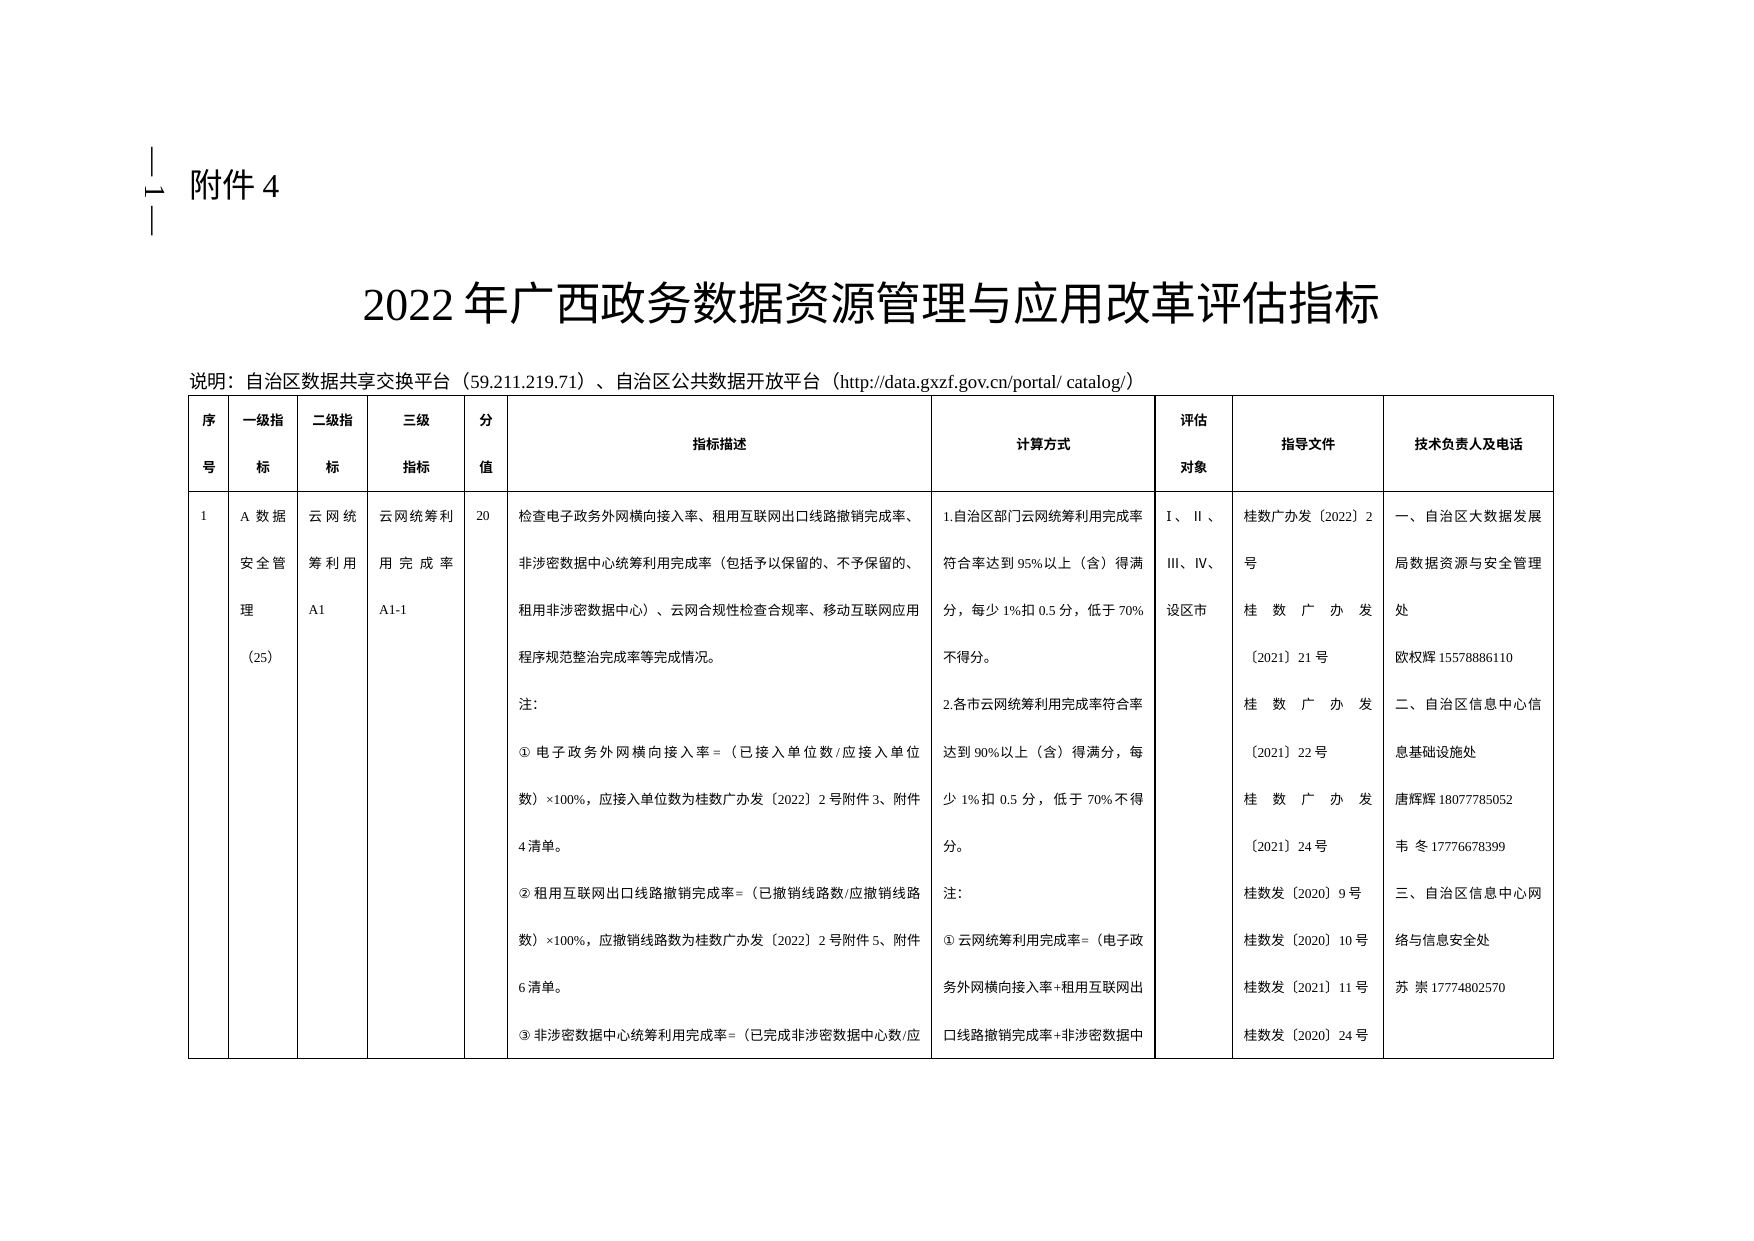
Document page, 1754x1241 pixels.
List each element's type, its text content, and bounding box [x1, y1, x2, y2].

table_cell A数据安全管理（25） [229, 492, 297, 1058]
table_header 评估 对象 [1156, 396, 1232, 491]
table_cell 1 [189, 492, 228, 1058]
text 2022年广西政务数据资源管理与应用改革评估指标 [189, 271, 1553, 333]
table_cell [1233, 492, 1383, 1058]
table_header 分值 [465, 396, 507, 491]
table_header 技术负责人及电话 [1384, 396, 1553, 491]
table_cell Ⅰ、Ⅱ、Ⅲ、Ⅳ、设区市 [1156, 492, 1232, 1058]
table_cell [932, 492, 1154, 1058]
table_header 指标描述 [508, 396, 931, 491]
table_header 计算方式 [932, 396, 1154, 491]
table_cell 云网统筹利用A1 [298, 492, 367, 1058]
table_cell 20 [465, 492, 507, 1058]
table_header 序号 [189, 396, 228, 491]
text 附件4 [189, 148, 1553, 210]
table_cell 云网统筹利用完成率A1-1 [368, 492, 464, 1058]
table_header 二级指标 [298, 396, 367, 491]
text 说明：自治区数据共享交换平台（59.211.219.71）、自治区公共数据开放平台（http://data.gxzf.gov.cn/portal/ catalog/） [189, 364, 1553, 395]
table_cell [1384, 492, 1553, 1058]
table_header 三级 指标 [368, 396, 464, 491]
table_header 指导文件 [1233, 396, 1383, 491]
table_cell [508, 492, 931, 1058]
table_header 一级指标 [229, 396, 297, 491]
